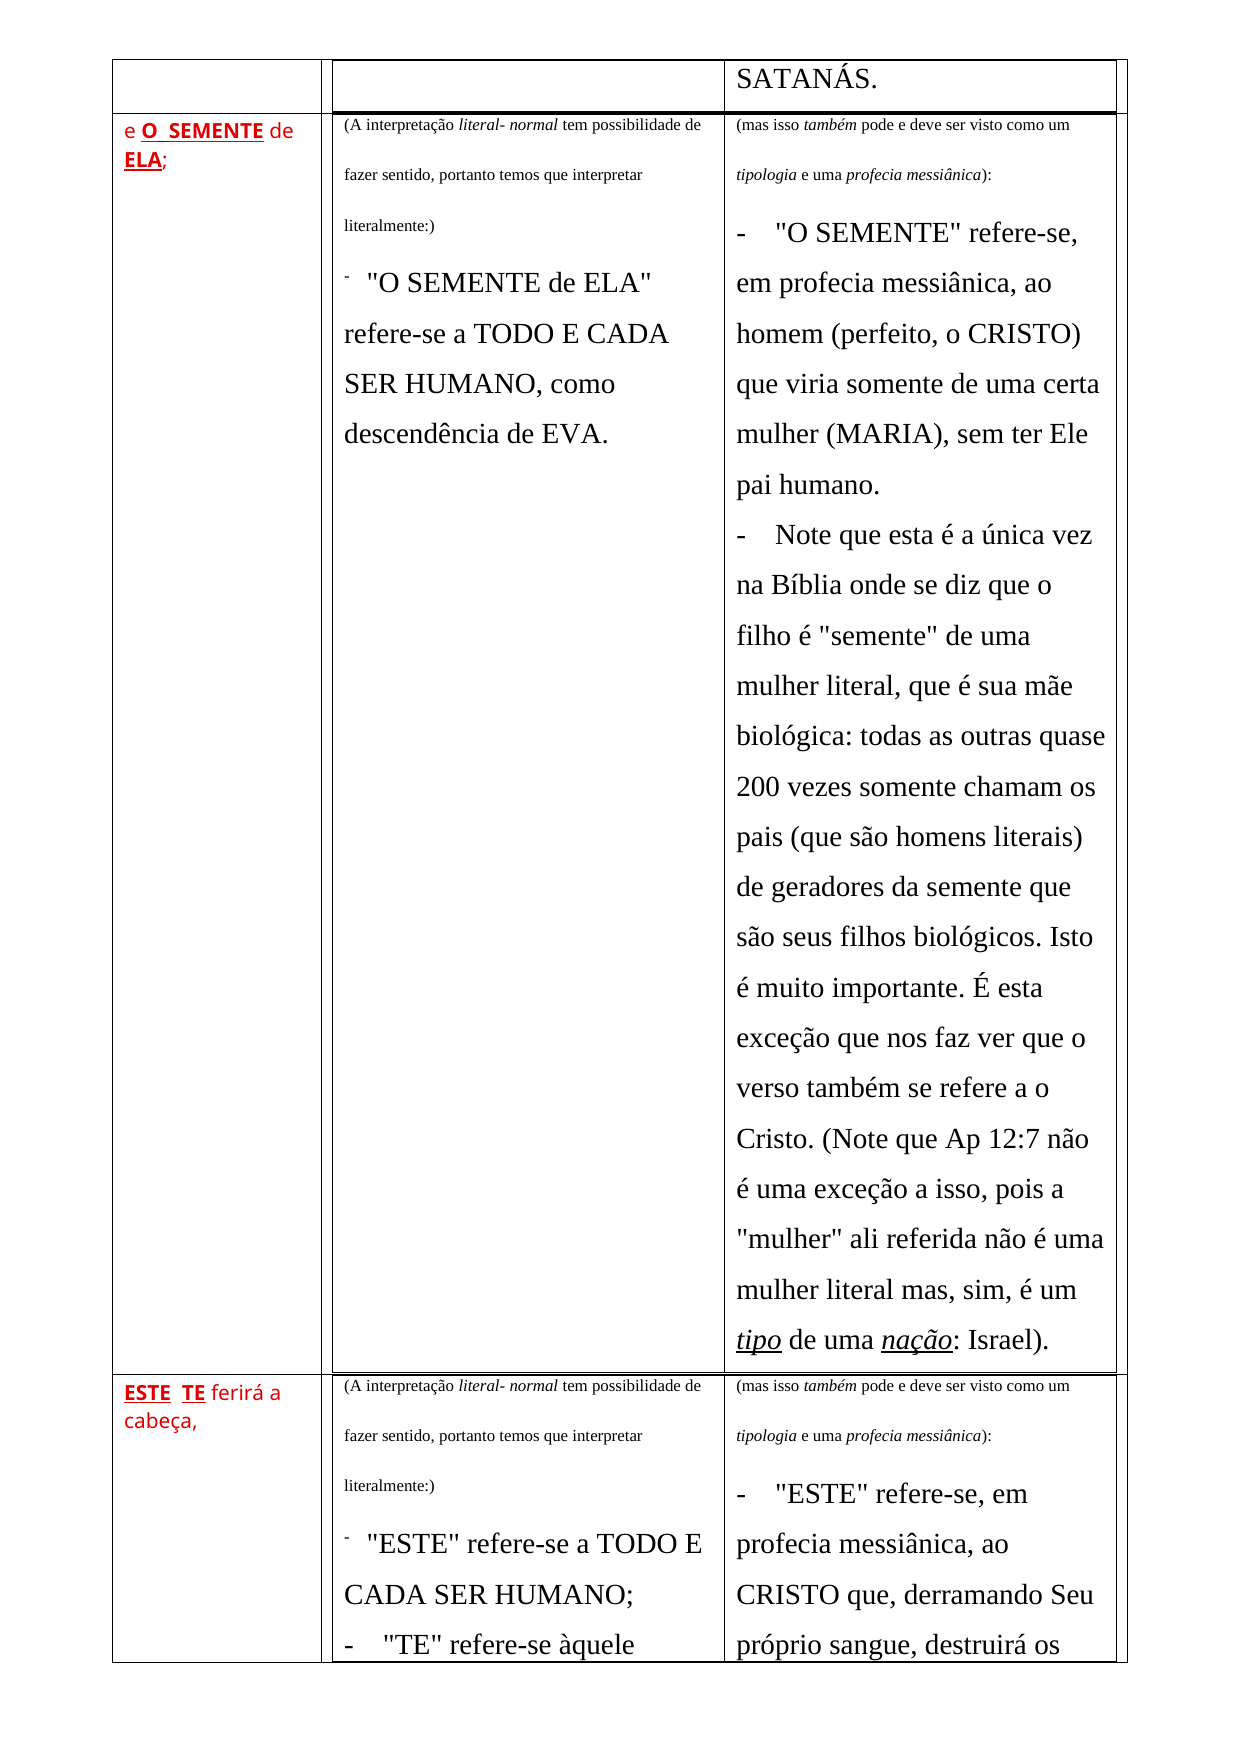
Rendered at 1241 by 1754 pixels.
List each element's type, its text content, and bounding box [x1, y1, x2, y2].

table_cell [322, 1375, 332, 1662]
table_cell [1117, 60, 1127, 112]
table_cell e O SEMENTE de ELA; [113, 114, 321, 1373]
table_cell [1117, 114, 1127, 1373]
table_cell [333, 61, 724, 111]
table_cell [113, 60, 321, 112]
table_cell [322, 114, 332, 1373]
table_cell [1117, 1375, 1127, 1662]
table_cell [322, 60, 332, 112]
table_cell [725, 61, 1116, 111]
table_cell [333, 115, 724, 1372]
table_cell [333, 1376, 724, 1661]
table_cell [725, 1376, 1116, 1661]
table_cell [725, 115, 1116, 1372]
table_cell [113, 1375, 321, 1662]
